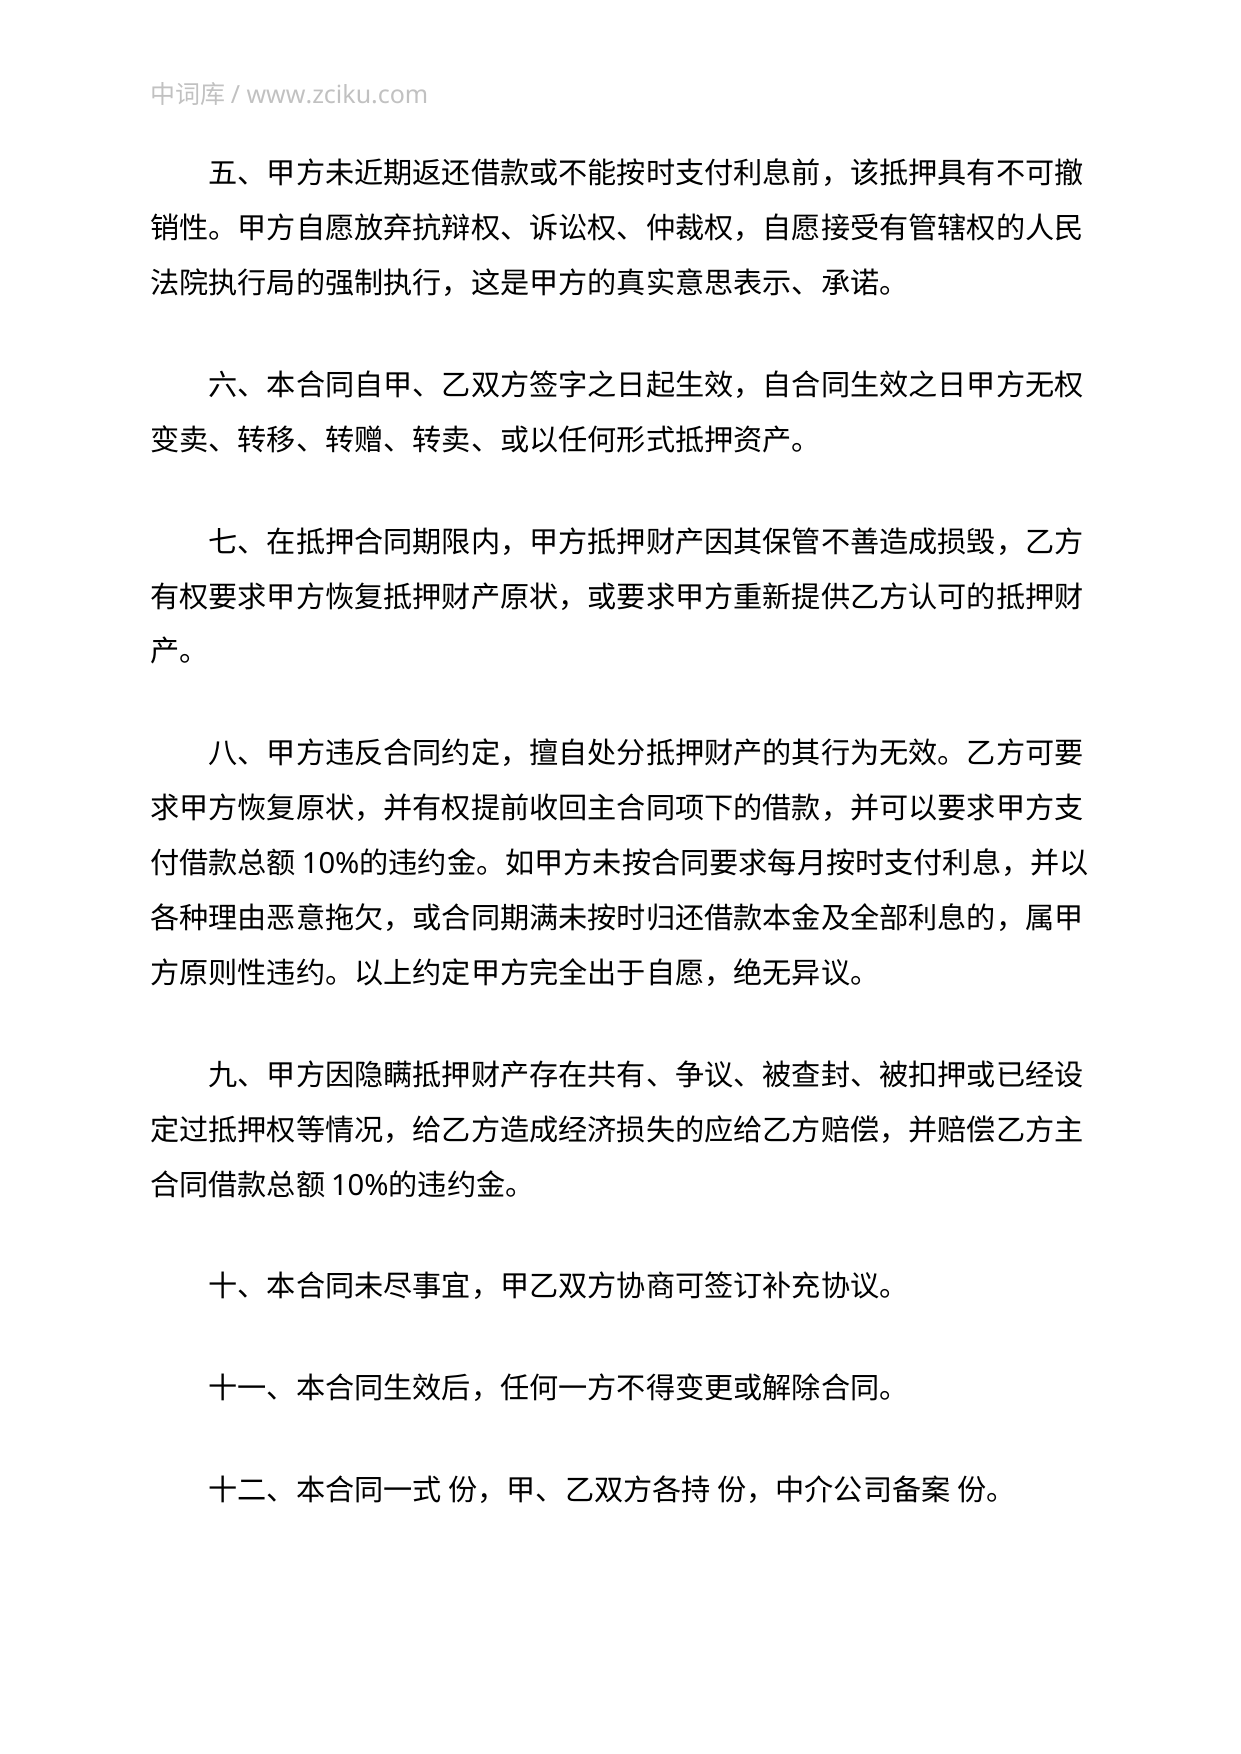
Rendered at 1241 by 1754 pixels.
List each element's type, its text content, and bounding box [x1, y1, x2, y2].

text 十一、本合同生效后，任何一方不得变更或解除合同。 [150, 1365, 1090, 1407]
text 五、甲方未近期返还借款或不能按时支付利息前，该抵押具有不可撤销性。甲方自愿放弃抗辩权、诉讼权、仲裁权，自愿接受有管辖权的人民法院执行局的强制执行，这是甲方的真实意思表示、承诺。 [150, 150, 1090, 302]
text 七、在抵押合同期限内，甲方抵押财产因其保管不善造成损毁，乙方有权要求甲方恢复抵押财产原状，或要求甲方重新提供乙方认可的抵押财产。 [150, 518, 1090, 670]
text 十二、本合同一式 份，甲、乙双方各持 份，中介公司备案 份。 [150, 1467, 1090, 1509]
text 八、甲方违反合同约定，擅自处分抵押财产的其行为无效。乙方可要求甲方恢复原状，并有权提前收回主合同项下的借款，并可以要求甲方支付借款总额10%的违约金。如甲方未按合同要求每月按时支付利息，并以各种理由恶意拖欠，或合同期满未按时归还借款本金及全部利息的，属甲方原则性违约。以上约定甲方完全出于自愿，绝无异议。 [150, 730, 1090, 992]
text 六、本合同自甲、乙双方签字之日起生效，自合同生效之日甲方无权变卖、转移、转赠、转卖、或以任何形式抵押资产。 [150, 362, 1090, 459]
text 九、甲方因隐瞒抵押财产存在共有、争议、被查封、被扣押或已经设定过抵押权等情况，给乙方造成经济损失的应给乙方赔偿，并赔偿乙方主合同借款总额10%的违约金。 [150, 1051, 1090, 1203]
text 十、本合同未尽事宜，甲乙双方协商可签订补充协议。 [150, 1263, 1090, 1305]
